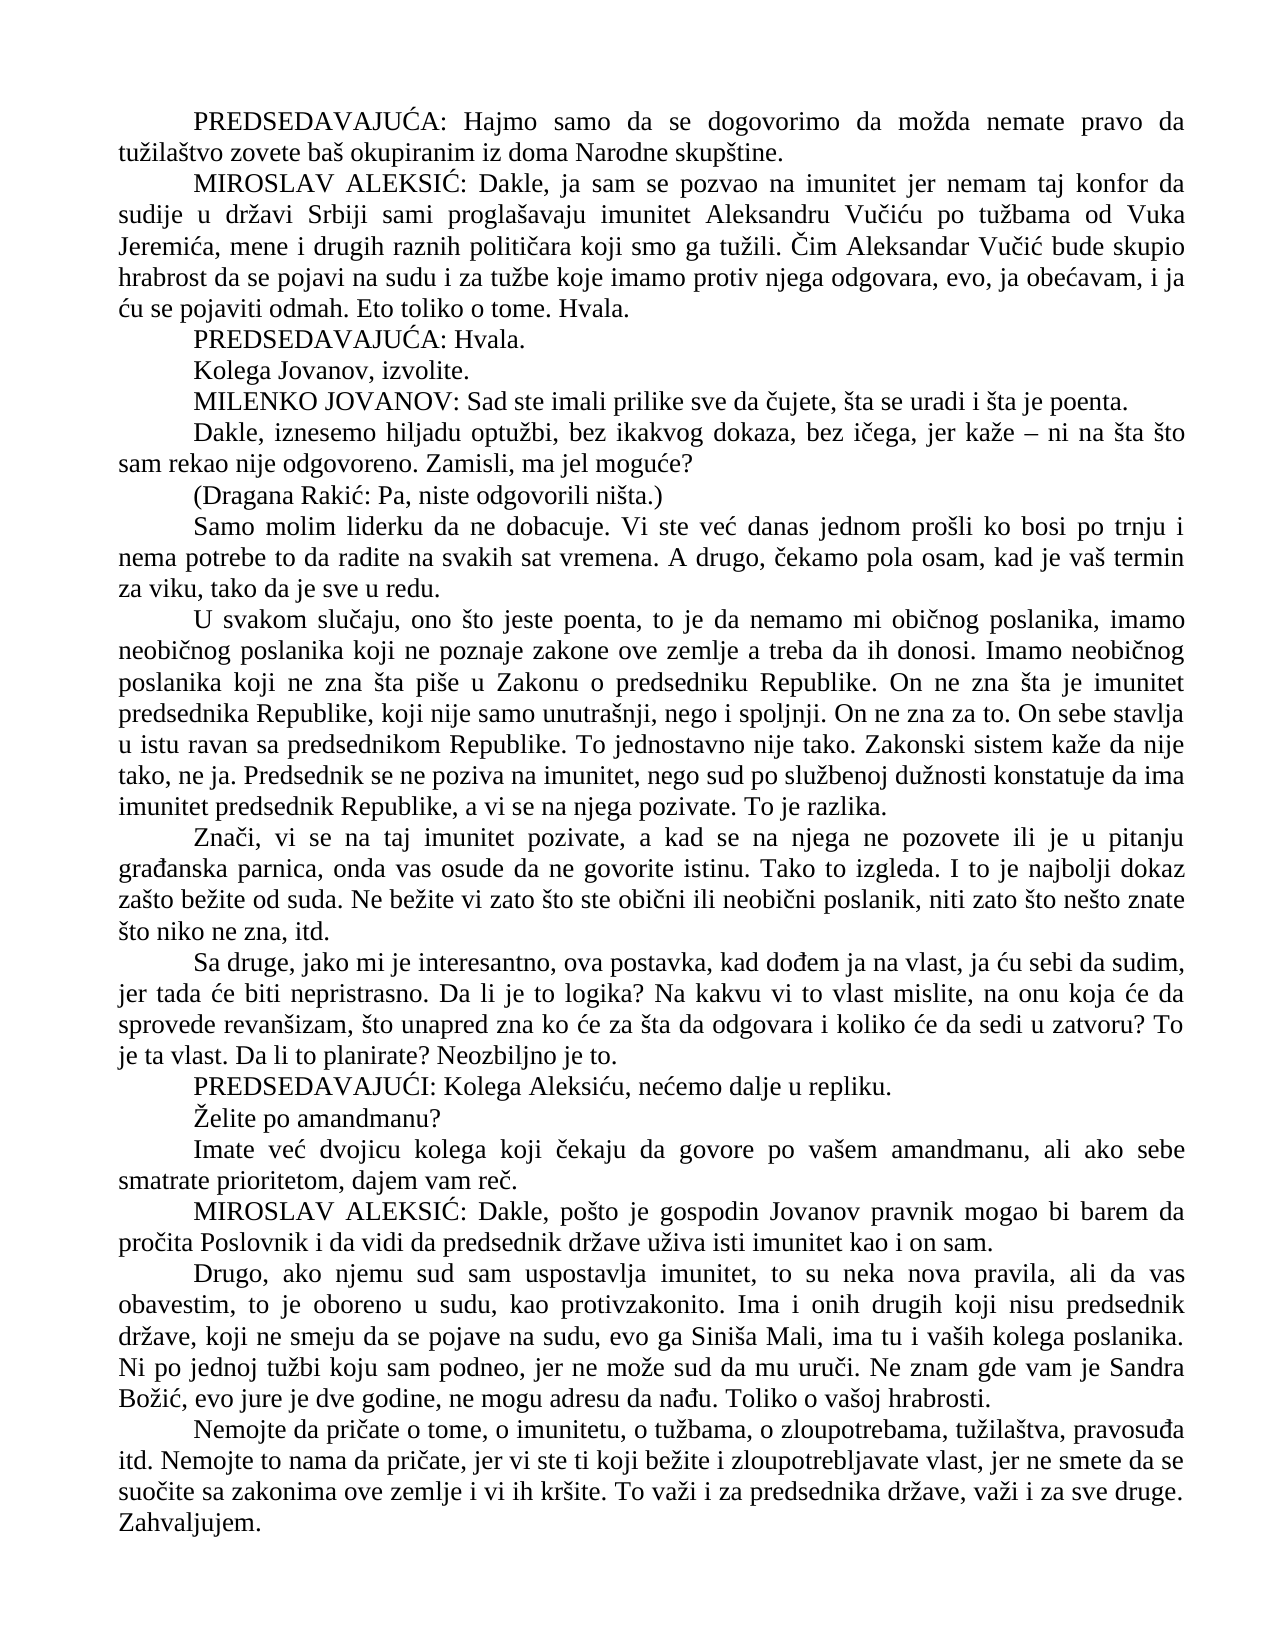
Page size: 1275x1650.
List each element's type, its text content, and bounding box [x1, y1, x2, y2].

text Drugo, ako njemu sud sam uspostavlja imunitet, to su neka nova pravila, ali da vas obavestim, to je oboreno u sudu, kao protivzakonito. Ima i onih drugih koji nisu predsednik države, koji ne smeju da se pojave na sudu, evo ga Siniša Mali, ima tu i vaših kolega poslanika. Ni po jednoj tužbi koju sam podneo, jer ne može sud da mu uruči. Ne znam gde vam je Sandra Božić, evo jure je dve godine, ne mogu adresu da nađu. Toliko o vašoj hrabrosti. [118, 1257, 1186, 1413]
text Nemojte da pričate o tome, o imunitetu, o tužbama, o zloupotrebama, tužilaštva, pravosuđa itd. Nemojte to nama da pričate, jer vi ste ti koji bežite i zloupotrebljavate vlast, jer ne smete da se suočite sa zakonima ove zemlje i vi ih kršite. To važi i za predsednika države, važi i za sve druge. Zahvaljujem. [118, 1413, 1186, 1538]
text Znači, vi se na taj imunitet pozivate, a kad se na njega ne pozovete ili je u pitanju građanska parnica, onda vas osude da ne govorite istinu. Tako to izgleda. I to je najbolji dokaz zašto bežite od suda. Ne bežite vi zato što ste obični ili neobični poslanik, niti zato što nešto znate što niko ne zna, itd. [118, 821, 1186, 946]
text PREDSEDAVAJUĆI: Kolega Aleksiću, nećemo dalje u repliku. [118, 1071, 1186, 1102]
text Imate već dvojicu kolega koji čekaju da govore po vašem amandmanu, ali ako sebe smatrate prioritetom, dajem vam reč. [118, 1133, 1186, 1195]
text PREDSEDAVAJUĆA: Hvala. [118, 323, 1186, 354]
text Sa druge, jako mi je interesantno, ova postavka, kad dođem ja na vlast, ja ću sebi da sudim, jer tada će biti nepristrasno. Da li je to logika? Na kakvu vi to vlast mislite, na onu koja će da sprovede revanšizam, što unapred zna ko će za šta da odgovara i koliko će da sedi u zatvoru? To je ta vlast. Da li to planirate? Neozbiljno je to. [118, 946, 1186, 1071]
text MILENKO JOVANOV: Sad ste imali prilike sve da čujete, šta se uradi i šta je poenta. [118, 385, 1186, 416]
text Kolega Jovanov, izvolite. [118, 354, 1186, 385]
text Dakle, iznesemo hiljadu optužbi, bez ikakvog dokaza, bez ičega, jer kaže – ni na šta što sam rekao nije odgovoreno. Zamisli, ma jel moguće? [118, 416, 1186, 479]
text MIROSLAV ALEKSIĆ: Dakle, ja sam se pozvao na imunitet jer nemam taj konfor da sudije u državi Srbiji sami proglašavaju imunitet Aleksandru Vučiću po tužbama od Vuka Jeremića, mene i drugih raznih političara koji smo ga tužili. Čim Aleksandar Vučić bude skupio hrabrost da se pojavi na sudu i za tužbe koje imamo protiv njega odgovara, evo, ja obećavam, i ja ću se pojaviti odmah. Eto toliko o tome. Hvala. [118, 167, 1186, 323]
text (Dragana Rakić: Pa, niste odgovorili ništa.) [118, 479, 1186, 510]
text Želite po amandmanu? [118, 1102, 1186, 1133]
text MIROSLAV ALEKSIĆ: Dakle, pošto je gospodin Jovanov pravnik mogao bi barem da pročita Poslovnik i da vidi da predsednik države uživa isti imunitet kao i on sam. [118, 1195, 1186, 1257]
text PREDSEDAVAJUĆA: Hajmo samo da se dogovorimo da možda nemate pravo da tužilaštvo zovete baš okupiranim iz doma Narodne skupštine. [118, 105, 1186, 167]
text U svakom slučaju, ono što jeste poenta, to je da nemamo mi običnog poslanika, imamo neobičnog poslanika koji ne poznaje zakone ove zemlje a treba da ih donosi. Imamo neobičnog poslanika koji ne zna šta piše u Zakonu o predsedniku Republike. On ne zna šta je imunitet predsednika Republike, koji nije samo unutrašnji, nego i spoljnji. On ne zna za to. On sebe stavlja u istu ravan sa predsednikom Republike. To jednostavno nije tako. Zakonski sistem kaže da nije tako, ne ja. Predsednik se ne poziva na imunitet, nego sud po službenoj dužnosti konstatuje da ima imunitet predsednik Republike, a vi se na njega pozivate. To je razlika. [118, 603, 1186, 821]
text Samo molim liderku da ne dobacuje. Vi ste već danas jednom prošli ko bosi po trnju i nema potrebe to da radite na svakih sat vremena. A drugo, čekamo pola osam, kad je vaš termin za viku, tako da je sve u redu. [118, 510, 1186, 603]
